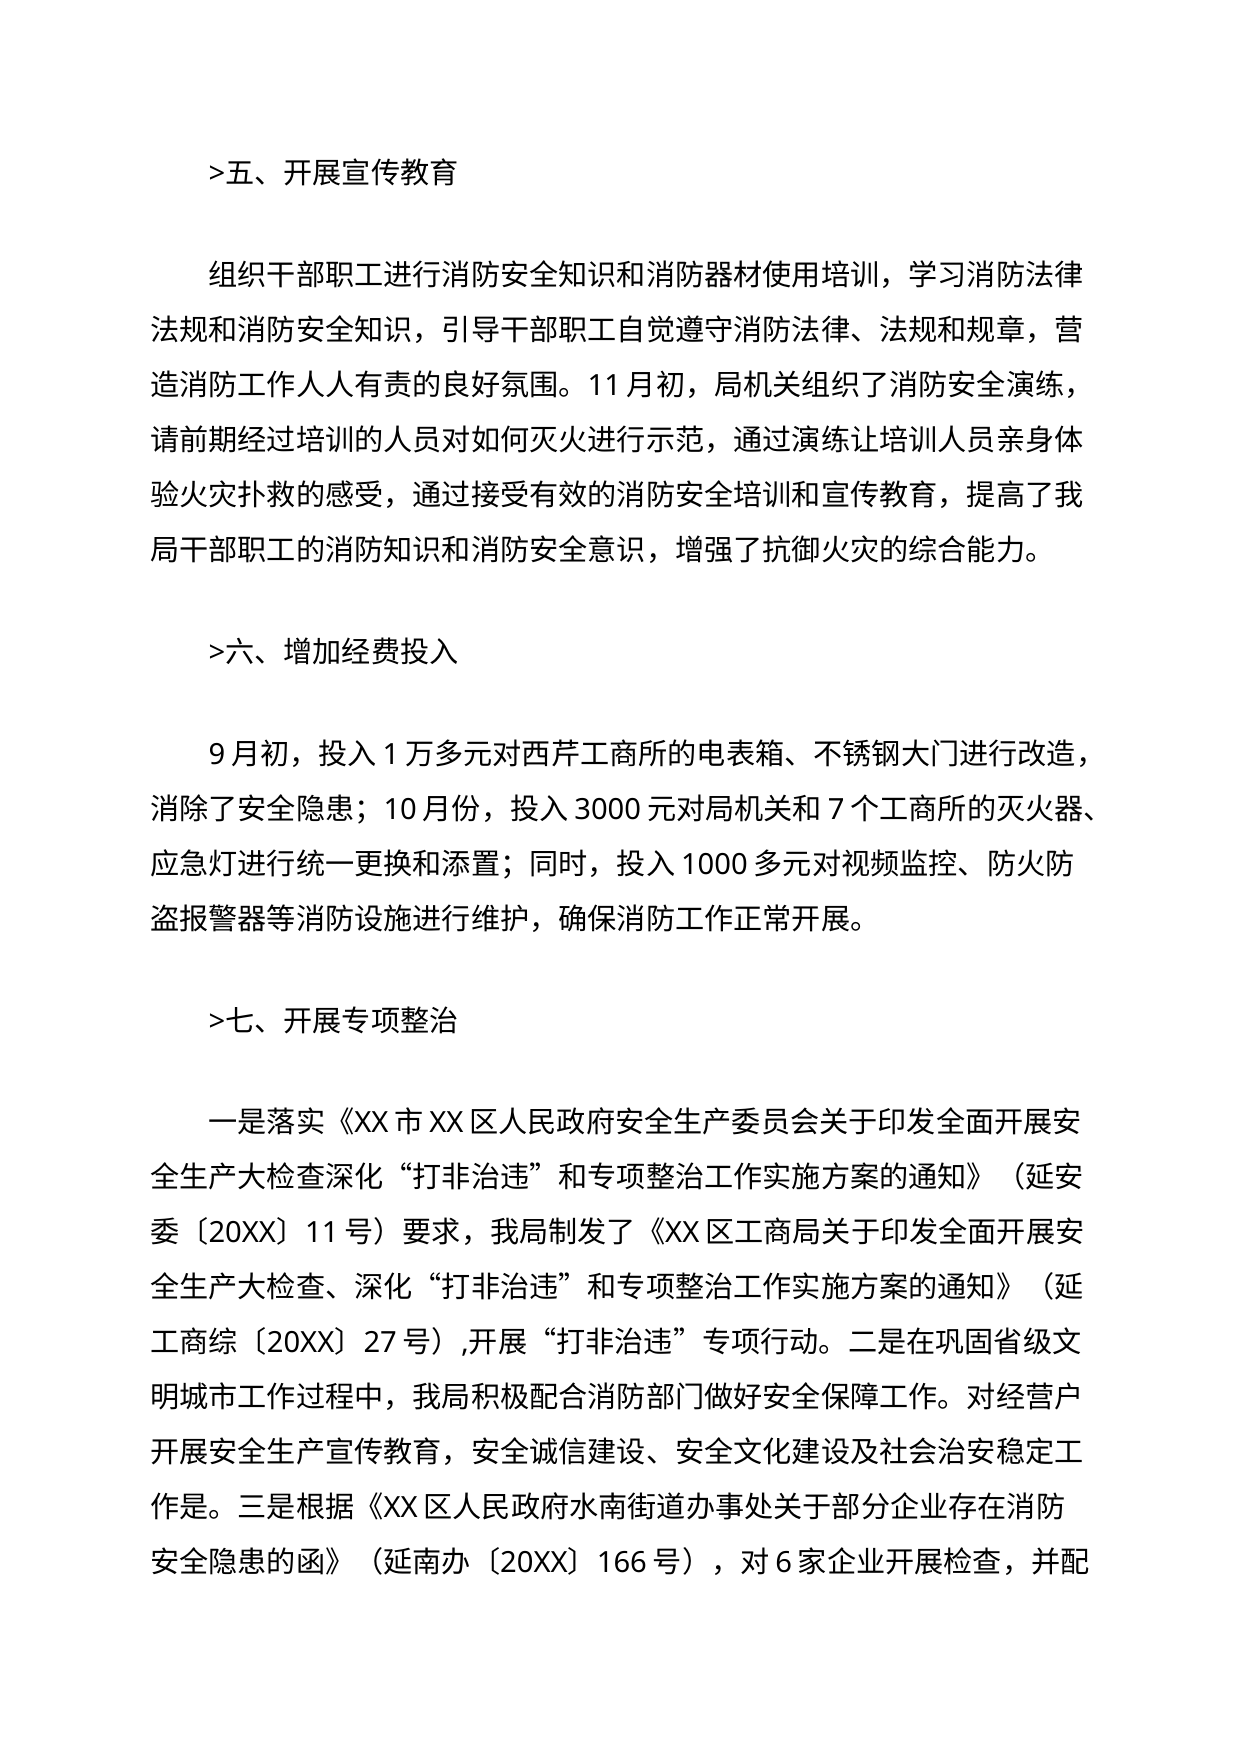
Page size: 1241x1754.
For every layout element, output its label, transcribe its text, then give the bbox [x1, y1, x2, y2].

text >五、开展宣传教育 [150, 150, 1090, 192]
text 9月初，投入1万多元对西芹工商所的电表箱、不锈钢大门进行改造，消除了安全隐患；10月份，投入3000元对局机关和7个工商所的灭火器、应急灯进行统一更换和添置；同时，投入1000多元对视频监控、防火防盗报警器等消防设施进行维护，确保消防工作正常开展。 [150, 730, 1090, 938]
text >七、开展专项整治 [150, 997, 1090, 1039]
text 组织干部职工进行消防安全知识和消防器材使用培训，学习消防法律法规和消防安全知识，引导干部职工自觉遵守消防法律、法规和规章，营造消防工作人人有责的良好氛围。11月初，局机关组织了消防安全演练，请前期经过培训的人员对如何灭火进行示范，通过演练让培训人员亲身体验火灾扑救的感受，通过接受有效的消防安全培训和宣传教育，提高了我局干部职工的消防知识和消防安全意识，增强了抗御火灾的综合能力。 [150, 252, 1090, 569]
text >六、增加经费投入 [150, 628, 1090, 671]
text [150, 1099, 1090, 1581]
